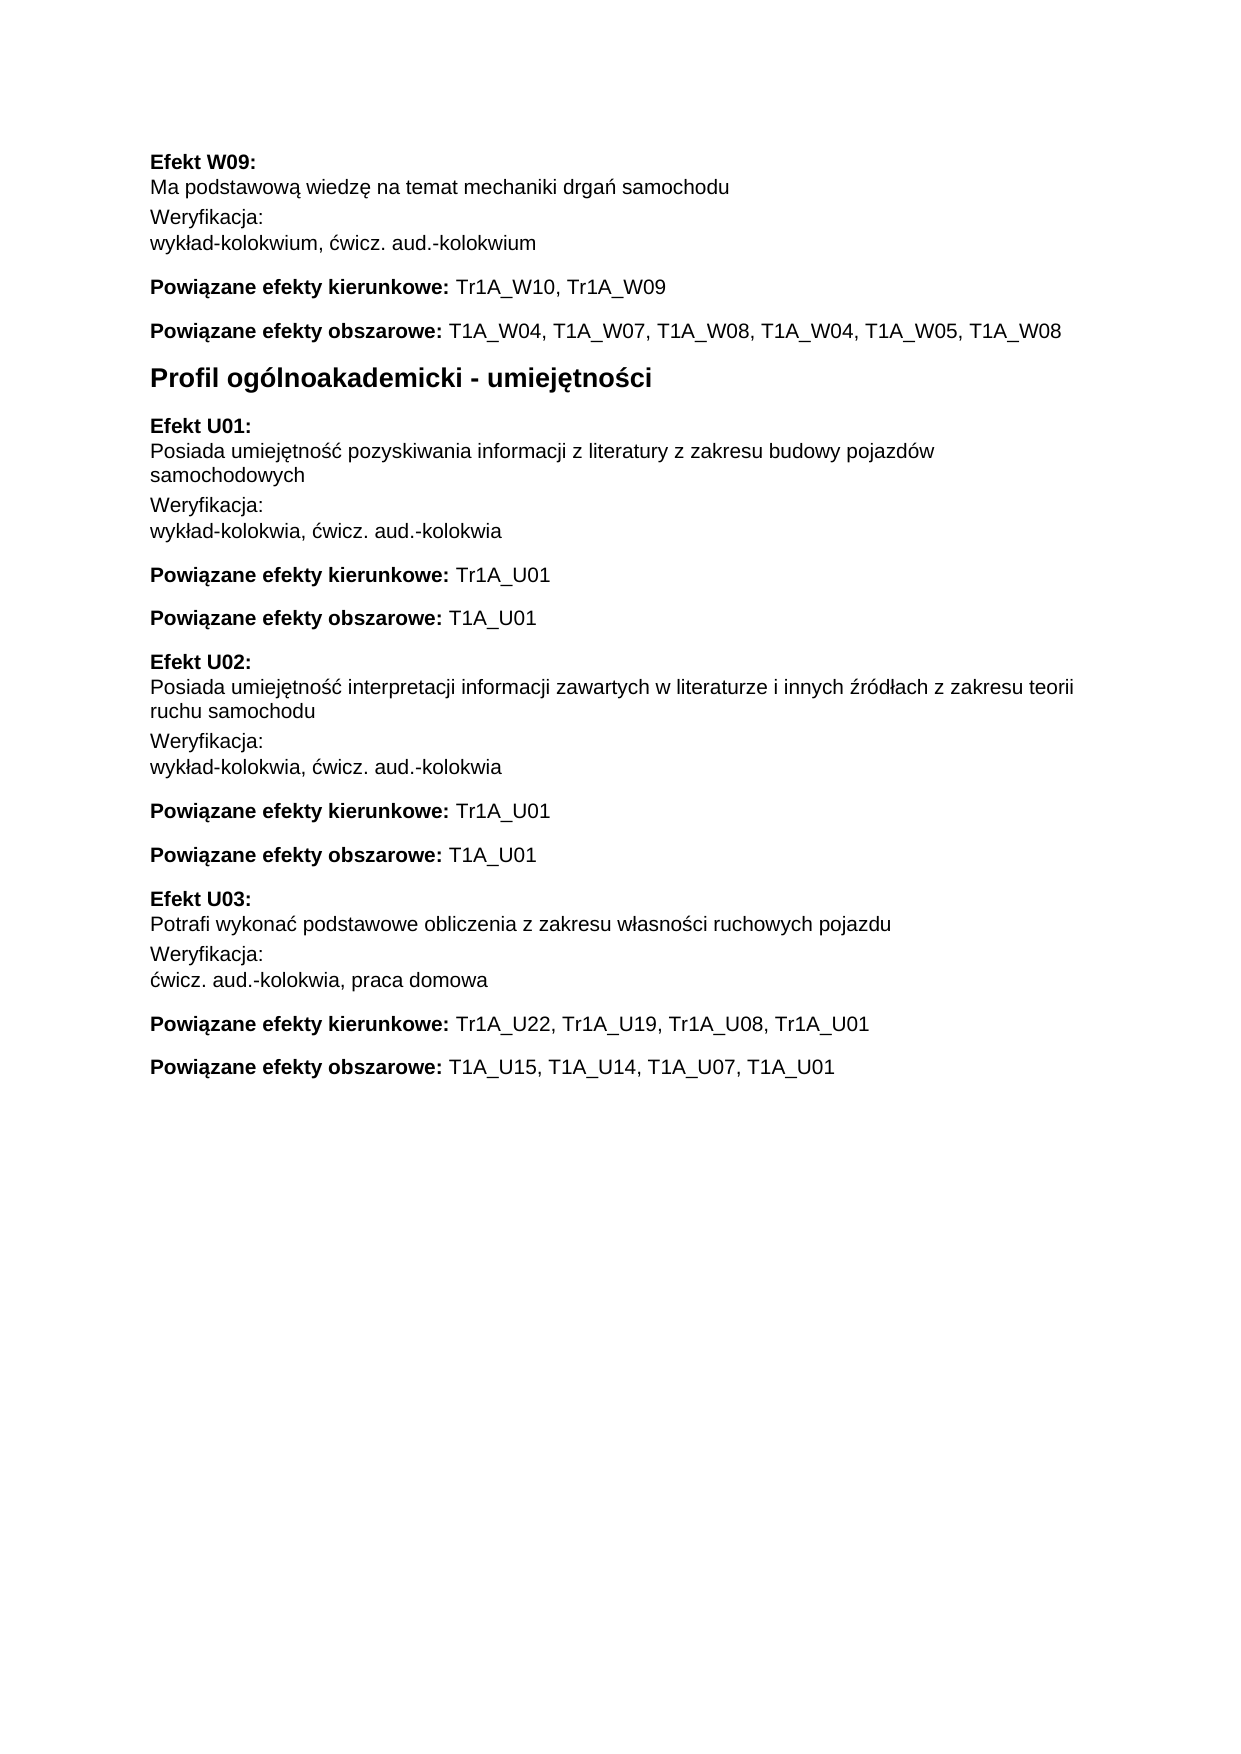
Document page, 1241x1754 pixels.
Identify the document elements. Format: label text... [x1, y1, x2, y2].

text Powiązane efekty obszarowe: T1A_U15, T1A_U14, T1A_U07, T1A_U01 [150, 1055, 1090, 1079]
text Powiązane efekty kierunkowe: Tr1A_U01 [150, 562, 1090, 586]
text Powiązane efekty obszarowe: T1A_U01 [150, 606, 1090, 630]
text Weryfikacja: [150, 205, 1090, 229]
text Weryfikacja: [150, 493, 1090, 517]
text Posiada umiejętność interpretacji informacji zawartych w literaturze i innych źródłach z zakresu teorii ruchu samochodu [150, 675, 1090, 723]
text wykład-kolokwia, ćwicz. aud.-kolokwia [150, 755, 1090, 779]
text wykład-kolokwia, ćwicz. aud.-kolokwia [150, 519, 1090, 543]
text ćwicz. aud.-kolokwia, praca domowa [150, 968, 1090, 992]
text Powiązane efekty kierunkowe: Tr1A_U01 [150, 799, 1090, 823]
text Efekt U01: [150, 413, 1090, 437]
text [150, 275, 1090, 299]
subtitle Profil ogólnoakademicki - umiejętności [150, 362, 1090, 394]
text Efekt U02: [150, 650, 1090, 674]
text wykład-kolokwium, ćwicz. aud.-kolokwium [150, 231, 1090, 255]
text Weryfikacja: [150, 729, 1090, 753]
text Powiązane efekty obszarowe: T1A_U01 [150, 843, 1090, 867]
text Efekt U03: [150, 886, 1090, 910]
text Ma podstawową wiedzę na temat mechaniki drgań samochodu [150, 175, 1090, 199]
text Potrafi wykonać podstawowe obliczenia z zakresu własności ruchowych pojazdu [150, 911, 1090, 935]
text Powiązane efekty kierunkowe: Tr1A_U22, Tr1A_U19, Tr1A_U08, Tr1A_U01 [150, 1011, 1090, 1035]
text Weryfikacja: [150, 942, 1090, 966]
text Powiązane efekty obszarowe: T1A_W04, T1A_W07, T1A_W08, T1A_W04, T1A_W05, T1A_W08 [150, 319, 1090, 343]
text Efekt W09: [150, 150, 1090, 174]
text Posiada umiejętność pozyskiwania informacji z literatury z zakresu budowy pojazdów samochodowych [150, 438, 1090, 486]
